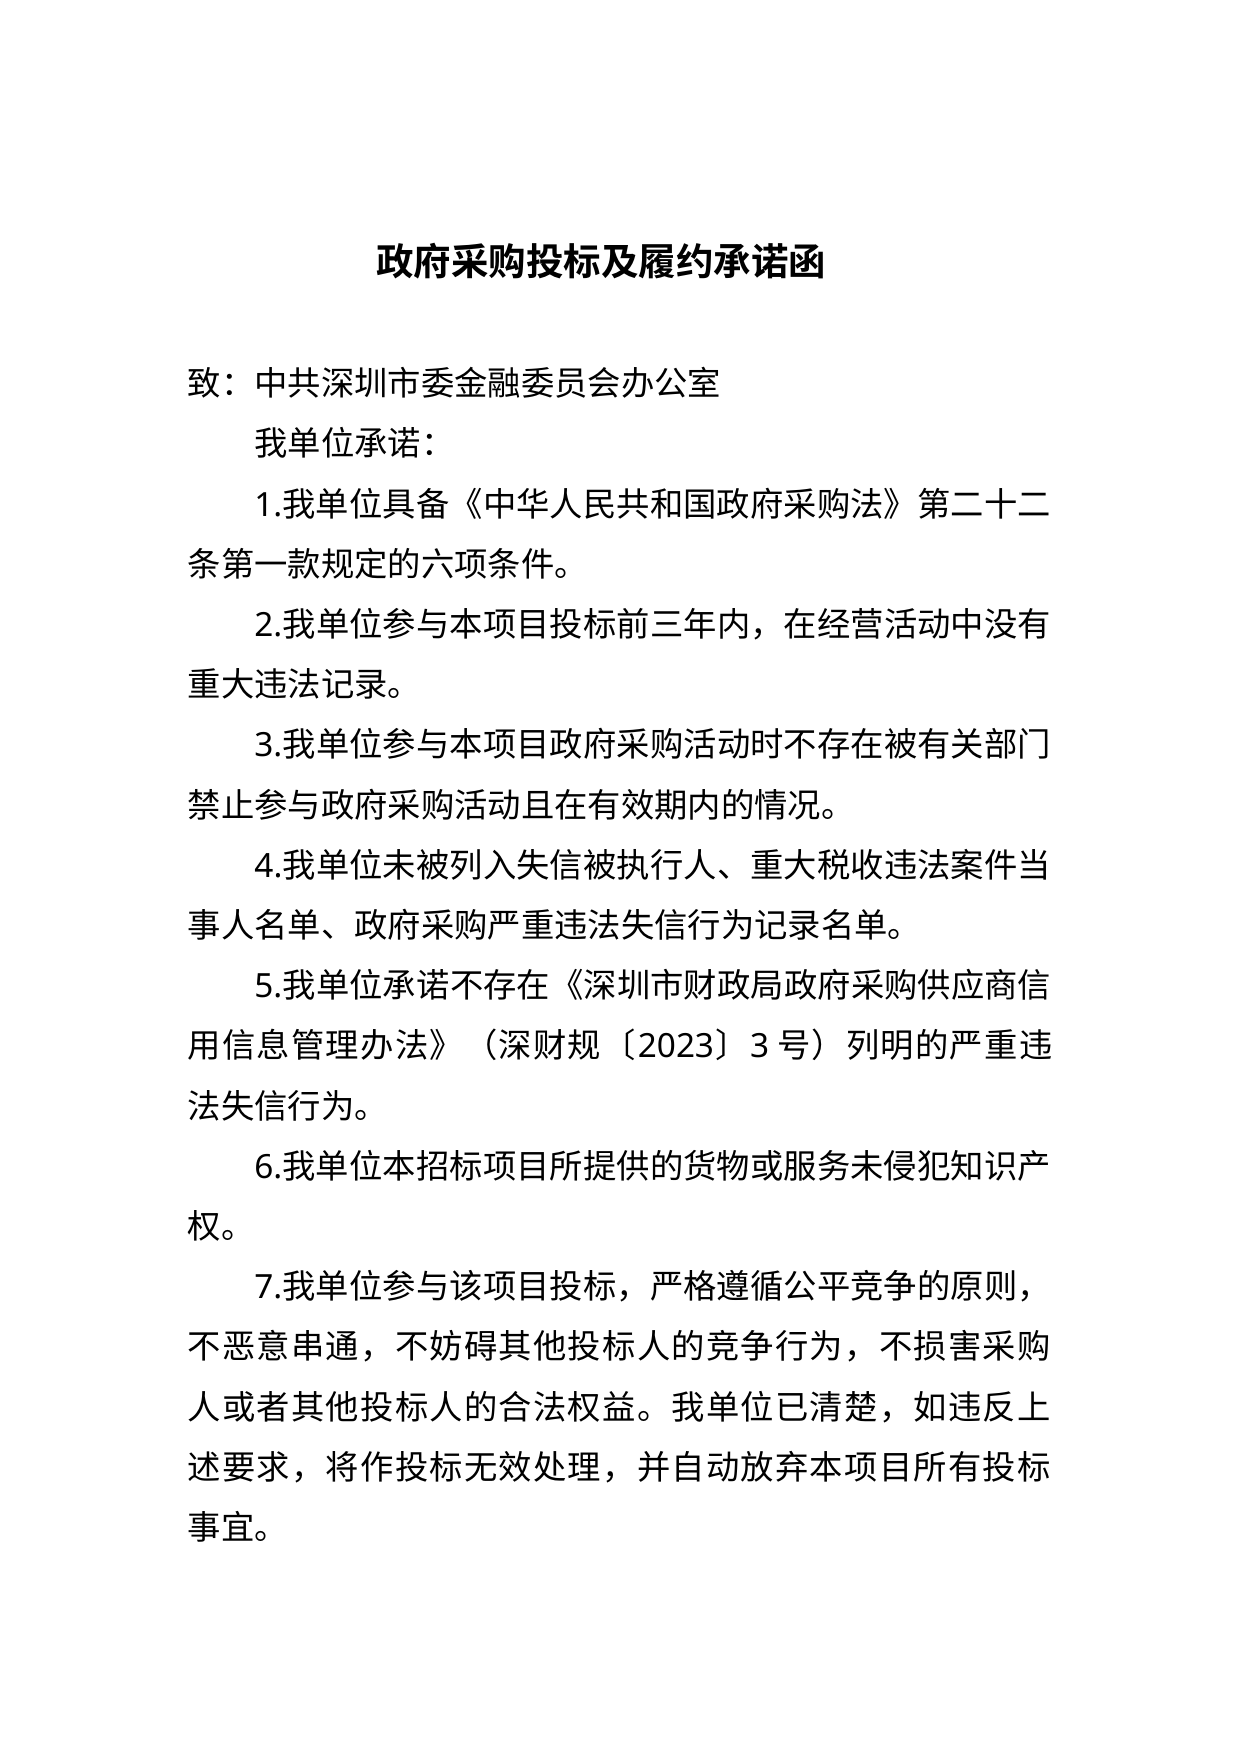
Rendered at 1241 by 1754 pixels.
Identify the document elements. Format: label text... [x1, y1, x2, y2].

text 3.我单位参与本项目政府采购活动时不存在被有关部门禁止参与政府采购活动且在有效期内的情况。 [187, 709, 1053, 829]
text 6.我单位本招标项目所提供的货物或服务未侵犯知识产权。 [187, 1130, 1053, 1251]
text 2.我单位参与本项目投标前三年内，在经营活动中没有重大违法记录。 [187, 588, 1053, 709]
text 4.我单位未被列入失信被执行人、重大税收违法案件当事人名单、政府采购严重违法失信行为记录名单。 [187, 829, 1053, 949]
text 5.我单位承诺不存在《深圳市财政局政府采购供应商信用信息管理办法》（深财规〔2023〕3号）列明的严重违法失信行为。 [187, 949, 1053, 1130]
text 7.我单位参与该项目投标，严格遵循公平竞争的原则，不恶意串通，不妨碍其他投标人的竞争行为，不损害采购人或者其他投标人的合法权益。我单位已清楚，如违反上述要求，将作投标无效处理，并自动放弃本项目所有投标事宜。 [187, 1251, 1053, 1552]
text 我单位承诺： [187, 408, 1053, 468]
text 政府采购投标及履约承诺函 [187, 227, 1053, 287]
text 致：中共深圳市委金融委员会办公室 [187, 347, 1053, 408]
text 1.我单位具备《中华人民共和国政府采购法》第二十二条第一款规定的六项条件。 [187, 468, 1053, 588]
